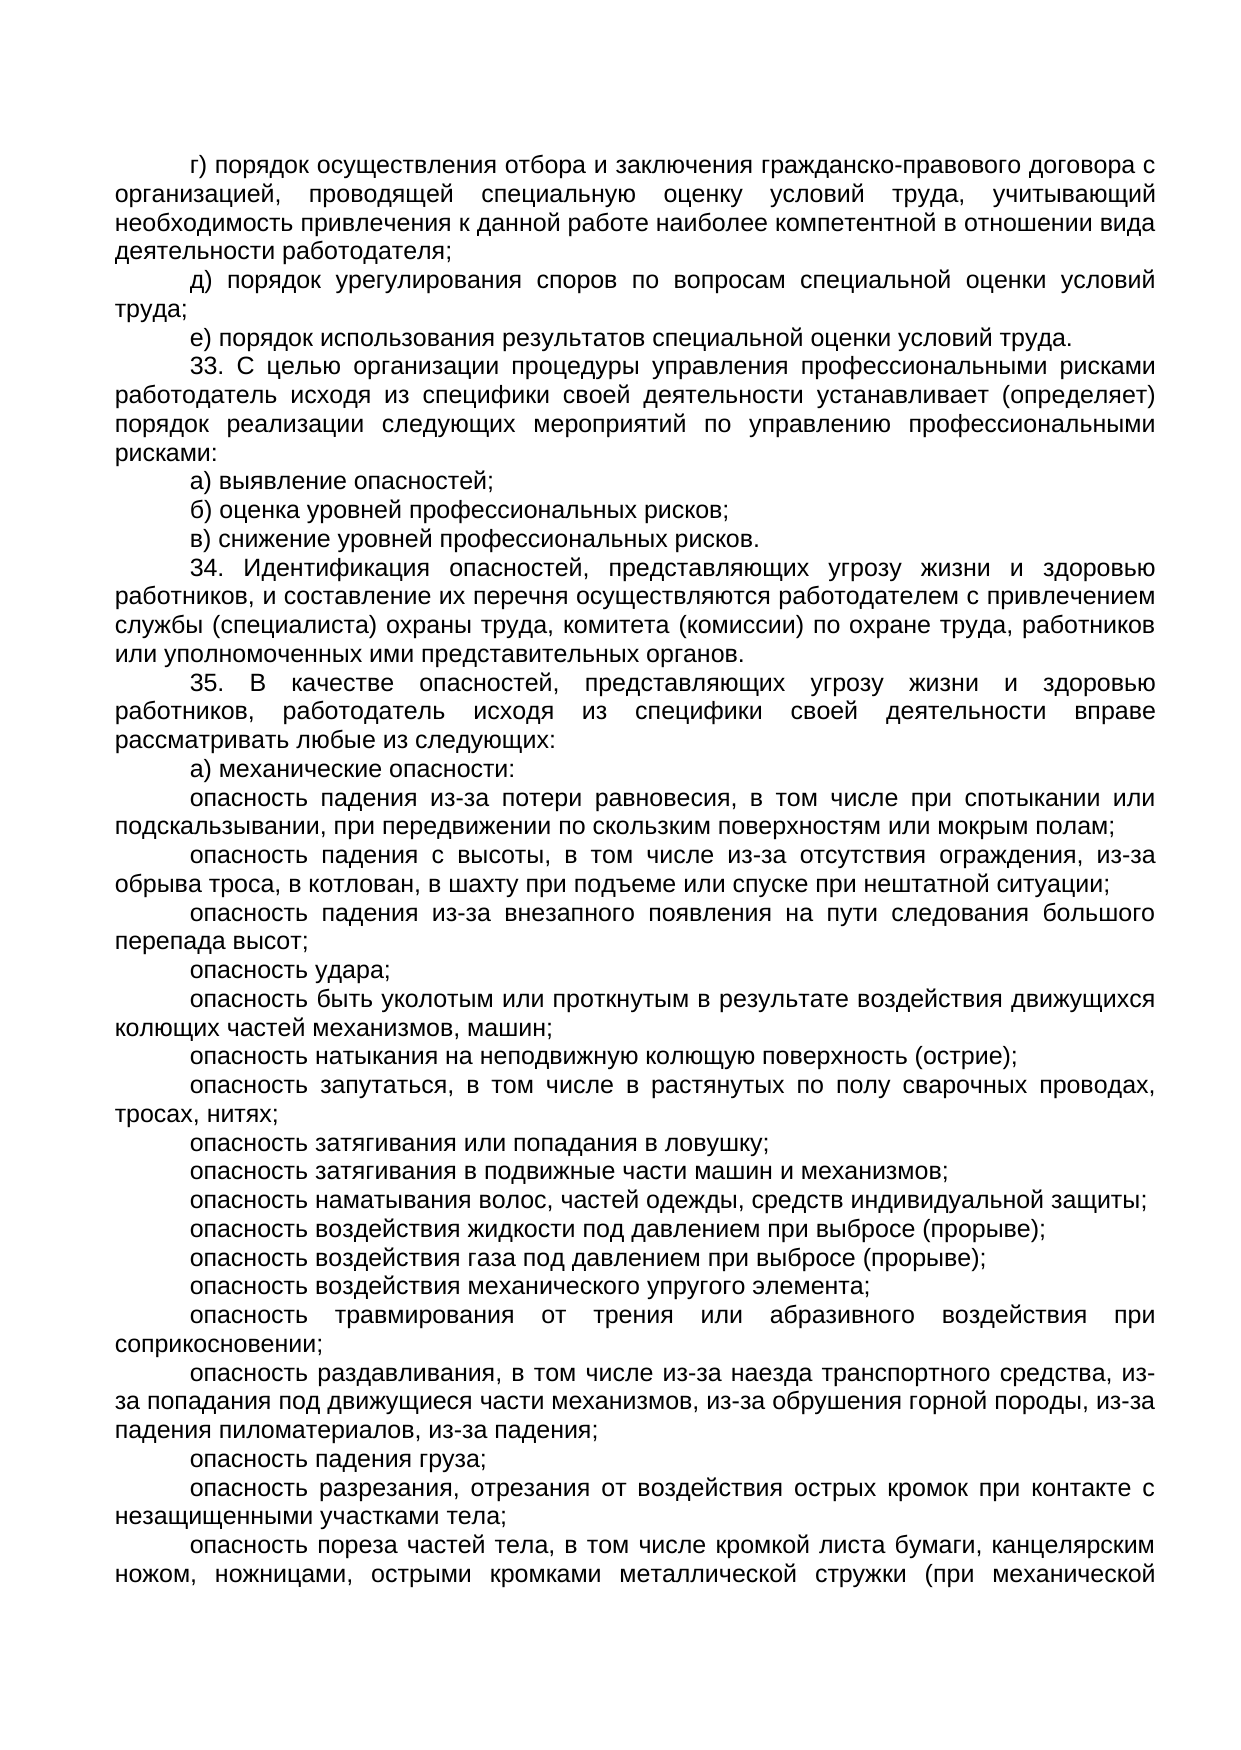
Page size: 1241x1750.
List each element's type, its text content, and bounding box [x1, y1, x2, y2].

text опасность падения груза; [114, 1444, 1157, 1472]
text опасность раздавливания, в том числе из-за наезда транспортного средства, из-за попадания под движущиеся части механизмов, из-за обрушения горной породы, из-за падения пиломатериалов, из-за падения; [114, 1357, 1157, 1444]
text опасность падения с высоты, в том числе из-за отсутствия ограждения, из-за обрыва троса, в котлован, в шахту при подъеме или спуске при нештатной ситуации; [114, 840, 1157, 897]
text г) порядок осуществления отбора и заключения гражданско-правового договора с организацией, проводящей специальную оценку условий труда, учитывающий необходимость привлечения к данной работе наиболее компетентной в отношении вида деятельности работодателя; [114, 150, 1157, 265]
text опасность затягивания или попадания в ловушку; [114, 1127, 1157, 1156]
text опасность затягивания в подвижные части машин и механизмов; [114, 1156, 1157, 1185]
text опасность воздействия жидкости под давлением при выбросе (прорыве); [114, 1214, 1157, 1242]
text а) выявление опасностей; [114, 466, 1157, 495]
text в) снижение уровней профессиональных рисков. [114, 524, 1157, 552]
text опасность запутаться, в том числе в растянутых по полу сварочных проводах, тросах, нитях; [114, 1070, 1157, 1127]
text 33. С целью организации процедуры управления профессиональными рисками работодатель исходя из специфики своей деятельности устанавливает (определяет) порядок реализации следующих мероприятий по управлению профессиональными рисками: [114, 351, 1157, 466]
text б) оценка уровней профессиональных рисков; [114, 495, 1157, 524]
text опасность наматывания волос, частей одежды, средств индивидуальной защиты; [114, 1185, 1157, 1214]
text опасность травмирования от трения или абразивного воздействия при соприкосновении; [114, 1300, 1157, 1357]
text опасность падения из-за потери равновесия, в том числе при спотыкании или подскальзывании, при передвижении по скользким поверхностям или мокрым полам; [114, 782, 1157, 840]
text опасность натыкания на неподвижную колющую поверхность (острие); [114, 1041, 1157, 1070]
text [114, 1530, 1157, 1587]
text 35. В качестве опасностей, представляющих угрозу жизни и здоровью работников, работодатель исходя из специфики своей деятельности вправе рассматривать любые из следующих: [114, 667, 1157, 754]
text опасность удара; [114, 955, 1157, 984]
text д) порядок урегулирования споров по вопросам специальной оценки условий труда; [114, 265, 1157, 322]
text опасность воздействия газа под давлением при выбросе (прорыве); [114, 1242, 1157, 1271]
text опасность разрезания, отрезания от воздействия острых кромок при контакте с незащищенными участками тела; [114, 1472, 1157, 1530]
text е) порядок использования результатов специальной оценки условий труда. [114, 322, 1157, 351]
text а) механические опасности: [114, 754, 1157, 782]
text 34. Идентификация опасностей, представляющих угрозу жизни и здоровью работников, и составление их перечня осуществляются работодателем с привлечением службы (специалиста) охраны труда, комитета (комиссии) по охране труда, работников или уполномоченных ими представительных органов. [114, 552, 1157, 667]
text опасность быть уколотым или проткнутым в результате воздействия движущихся колющих частей механизмов, машин; [114, 984, 1157, 1041]
text опасность воздействия механического упругого элемента; [114, 1271, 1157, 1300]
text опасность падения из-за внезапного появления на пути следования большого перепада высот; [114, 897, 1157, 955]
